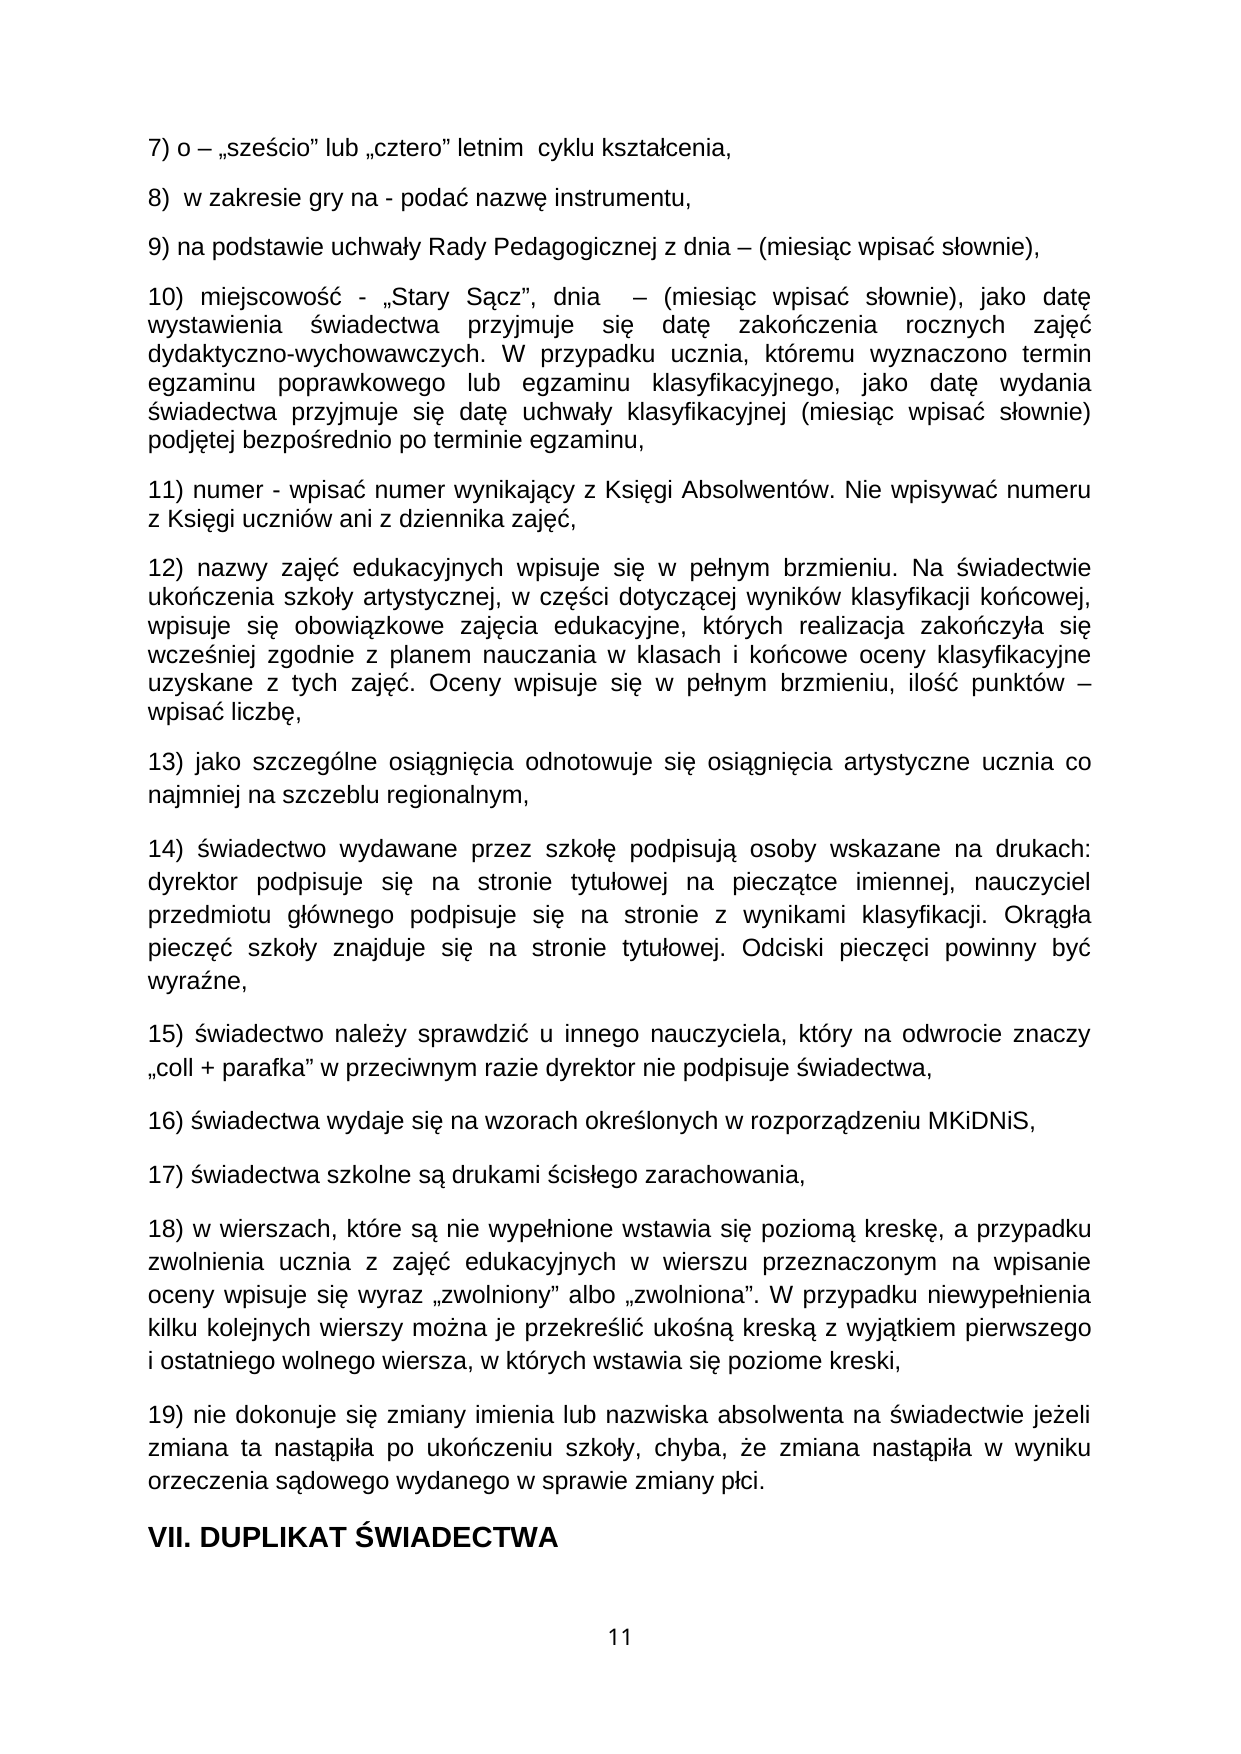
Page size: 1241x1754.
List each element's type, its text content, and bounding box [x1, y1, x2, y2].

text 10) miejscowość - „Stary Sącz”, dnia – (miesiąc wpisać słownie), jako datę wystawienia świadectwa przyjmuje się datę zakończenia rocznych zajęć dydaktyczno-wychowawczych. W przypadku ucznia, któremu wyznaczono termin egzaminu poprawkowego lub egzaminu klasyfikacyjnego, jako datę wydania świadectwa przyjmuje się datę uchwały klasyfikacyjnej (miesiąc wpisać słownie) podjętej bezpośrednio po terminie egzaminu, [148, 282, 1093, 454]
text 13) jako szczególne osiągnięcia odnotowuje się osiągnięcia artystyczne ucznia co najmniej na szczeblu regionalnym, [148, 747, 1093, 808]
text 16) świadectwa wydaje się na wzorach określonych w rozporządzeniu MKiDNiS, [148, 1106, 1093, 1135]
text 14) świadectwo wydawane przez szkołę podpisują osoby wskazane na drukach: dyrektor podpisuje się na stronie tytułowej na pieczątce imiennej, nauczyciel przedmiotu głównego podpisuje się na stronie z wynikami klasyfikacji. Okrągła pieczęć szkoły znajduje się na stronie tytułowej. Odciski pieczęci powinny być wyraźne, [148, 833, 1093, 994]
text 11) numer - wpisać numer wynikający z Księgi Absolwentów. Nie wpisywać numeru z Księgi uczniów ani z dziennika zajęć, [148, 475, 1093, 532]
text 9) na podstawie uchwały Rady Pedagogicznej z dnia – (miesiąc wpisać słownie), [148, 232, 1093, 261]
text 18) w wierszach, które są nie wypełnione wstawia się poziomą kreskę, a przypadku zwolnienia ucznia z zajęć edukacyjnych w wierszu przeznaczonym na wpisanie oceny wpisuje się wyraz „zwolniony” albo „zwolniona”. W przypadku niewypełnienia kilku kolejnych wierszy można je przekreślić ukośną kreską z wyjątkiem pierwszego i ostatniego wolnego wiersza, w których wstawia się poziome kreski, [148, 1214, 1093, 1375]
text 19) nie dokonuje się zmiany imienia lub nazwiska absolwenta na świadectwie jeżeli zmiana ta nastąpiła po ukończeniu szkoły, chyba, że zmiana nastąpiła w wyniku orzeczenia sądowego wydanego w sprawie zmiany płci. [148, 1400, 1093, 1495]
text 8) w zakresie gry na - podać nazwę instrumentu, [148, 182, 1093, 211]
text 17) świadectwa szkolne są drukami ścisłego zarachowania, [148, 1160, 1093, 1189]
text VII. DUPLIKAT ŚWIADECTWA [148, 1520, 1093, 1553]
text 15) świadectwo należy sprawdzić u innego nauczyciela, który na odwrocie znaczy „coll + parafka” w przeciwnym razie dyrektor nie podpisuje świadectwa, [148, 1019, 1093, 1081]
text 12) nazwy zajęć edukacyjnych wpisuje się w pełnym brzmieniu. Na świadectwie ukończenia szkoły artystycznej, w części dotyczącej wyników klasyfikacji końcowej, wpisuje się obowiązkowe zajęcia edukacyjne, których realizacja zakończyła się wcześniej zgodnie z planem nauczania w klasach i końcowe oceny klasyfikacyjne uzyskane z tych zajęć. Oceny wpisuje się w pełnym brzmieniu, ilość punktów – wpisać liczbę, [148, 553, 1093, 726]
text 7) o – „sześcio” lub „cztero” letnim cyklu kształcenia, [148, 133, 1093, 162]
